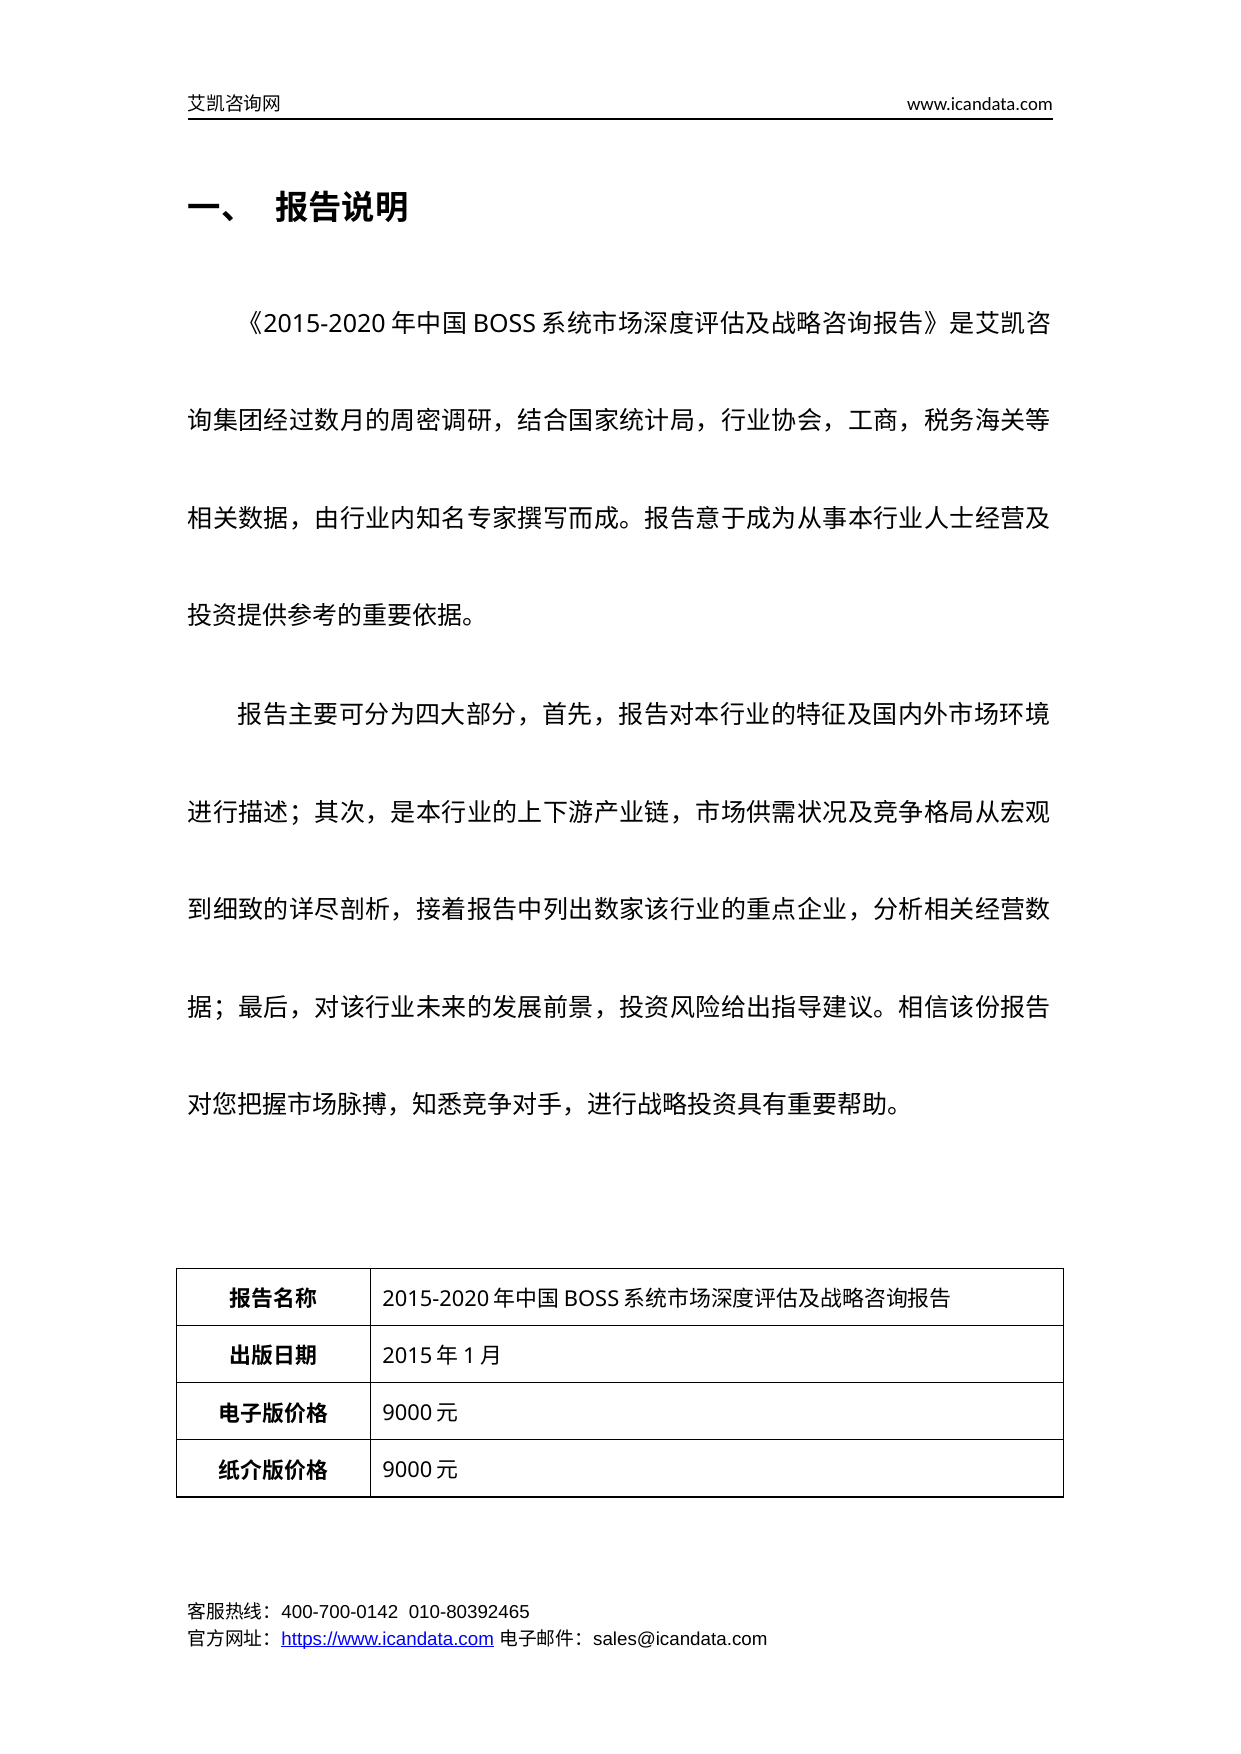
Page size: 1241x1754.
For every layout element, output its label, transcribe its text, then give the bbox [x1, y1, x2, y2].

table_cell 9000元 [371, 1383, 1063, 1439]
table_cell 2015年1月 [371, 1326, 1063, 1382]
table_cell 出版日期 [177, 1326, 370, 1382]
text 《2015-2020年中国BOSS系统市场深度评估及战略咨询报告》是艾凯咨询集团经过数月的周密调研，结合国家统计局，行业协会，工商，税务海关等相关数据，由行业内知名专家撰写而成。报告意于成为从事本行业人士经营及投资提供参考的重要依据。 [187, 289, 1053, 646]
table_cell 电子版价格 [177, 1383, 370, 1439]
text 报告主要可分为四大部分，首先，报告对本行业的特征及国内外市场环境进行描述；其次，是本行业的上下游产业链，市场供需状况及竞争格局从宏观到细致的详尽剖析，接着报告中列出数家该行业的重点企业，分析相关经营数据；最后，对该行业未来的发展前景，投资风险给出指导建议。相信该份报告对您把握市场脉搏，知悉竞争对手，进行战略投资具有重要帮助。 [187, 681, 1053, 1136]
table_header 报告名称 [177, 1269, 370, 1325]
table_cell 纸介版价格 [177, 1440, 370, 1496]
subtitle 报告说明 [187, 172, 1053, 237]
table_cell 9000元 [371, 1440, 1063, 1496]
table_header 2015-2020年中国BOSS系统市场深度评估及战略咨询报告 [371, 1269, 1063, 1325]
